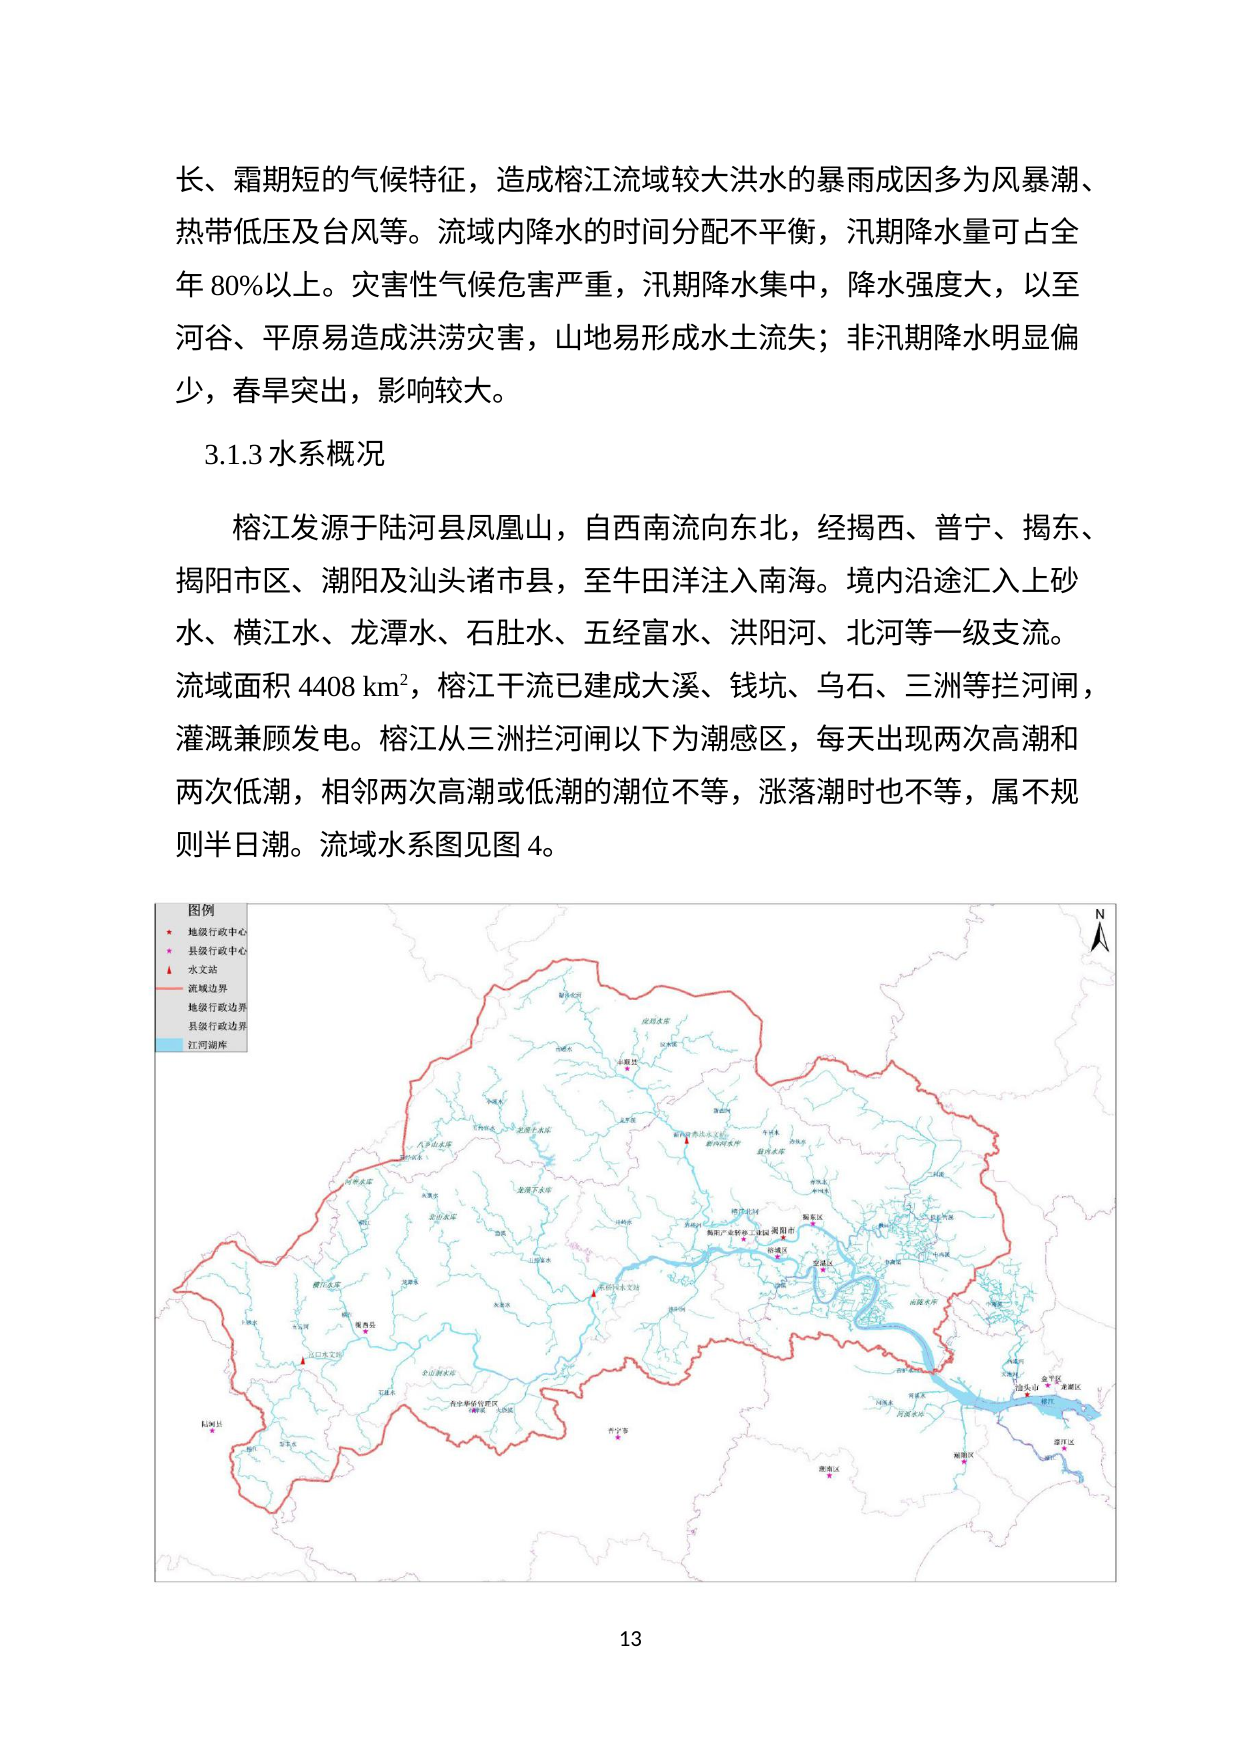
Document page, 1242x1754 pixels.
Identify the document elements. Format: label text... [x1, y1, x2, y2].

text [175, 156, 1081, 410]
picture [148, 898, 1122, 1588]
subtitle 3.1.3水系概况 [175, 431, 1081, 473]
text 榕江发源于陆河县凤凰山，自西南流向东北，经揭西、普宁、揭东、揭阳市区、潮阳及汕头诸市县，至牛田洋注入南海。境内沿途汇入上砂水、横江水、龙潭水、石肚水、五经富水、洪阳河、北河等一级支流。流域面积4408 km2，榕江干流已建成大溪、钱坑、乌石、三洲等拦河闸，灌溉兼顾发电。榕江从三洲拦河闸以下为潮感区，每天出现两次高潮和两次低潮，相邻两次高潮或低潮的潮位不等，涨落潮时也不等，属不规则半日潮。流域水系图见图4。 [175, 504, 1081, 863]
